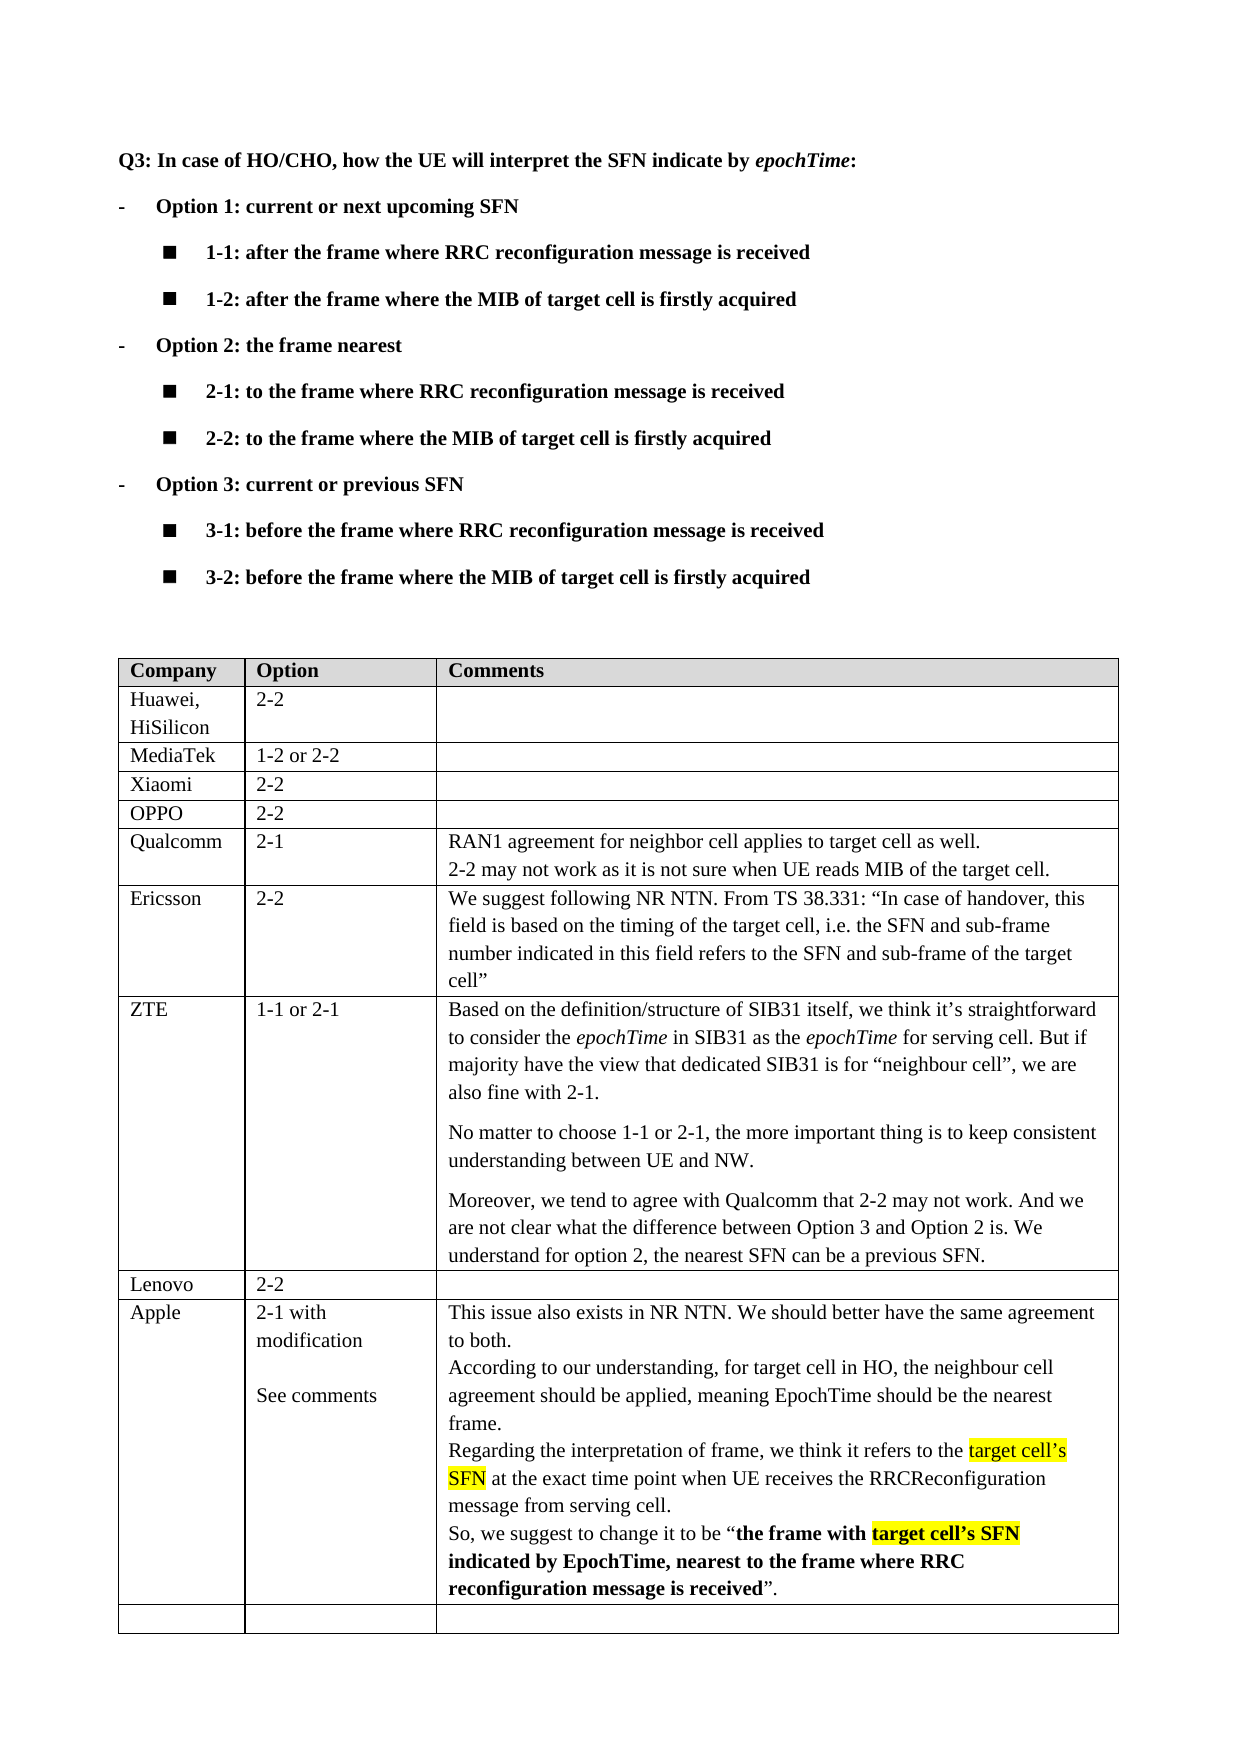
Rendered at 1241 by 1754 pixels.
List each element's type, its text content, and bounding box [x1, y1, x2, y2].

list Option 1: current or next upcoming SFN [118, 194, 1122, 218]
list 2-2: to the frame where the MIB of target cell is firstly acquired [162, 426, 1122, 450]
table_cell 2-2 [246, 801, 436, 828]
table_header Option [246, 659, 436, 686]
table_cell ZTE [119, 997, 244, 1270]
table_cell Based on the definition/structure of SIB31 itself, we think it’s straightforward to consider the epochTime in SIB31 as the epochTime for serving cell. But if majority have the view that dedicated SIB31 is for “neighbour cell”, we are also fine with 2-1. No matter to choose 1-1 or 2-1, the more important thing is to keep consistent understanding between UE and NW. Moreover, we tend to agree with Qualcomm that 2-2 may not work. And we are not clear what the difference between Option 3 and Option 2 is. We understand for option 2, the nearest SFN can be a previous SFN. [437, 997, 1118, 1270]
table_cell Lenovo [119, 1271, 244, 1299]
table_cell Huawei, HiSilicon [119, 687, 244, 742]
table_cell We suggest following NR NTN. From TS 38.331: “In case of handover, this field is based on the timing of the target cell, i.e. the SFN and sub-frame number indicated in this field refers to the SFN and sub-frame of the target cell” [437, 886, 1118, 996]
table_cell [437, 772, 1118, 799]
text Q3: In case of HO/CHO, how the UE will interpret the SFN indicate by epochTime: [118, 147, 1122, 172]
list 3-2: before the frame where the MIB of target cell is firstly acquired [162, 565, 1122, 589]
table_cell MediaTek [119, 743, 244, 771]
table_cell [437, 743, 1118, 771]
table_cell 2-1 with modification See comments [246, 1300, 436, 1604]
table_cell 1-2 or 2-2 [246, 743, 436, 771]
table_cell RAN1 agreement for neighbor cell applies to target cell as well. 2-2 may not work as it is not sure when UE reads MIB of the target cell. [437, 829, 1118, 884]
table_cell [246, 1605, 436, 1632]
table_cell [437, 1605, 1118, 1632]
table_cell [437, 687, 1118, 742]
table_cell OPPO [119, 801, 244, 828]
table_cell Xiaomi [119, 772, 244, 799]
list 3-1: before the frame where RRC reconfiguration message is received [162, 518, 1122, 542]
table_cell 2-2 [246, 772, 436, 799]
table_cell [119, 1605, 244, 1632]
list 1-1: after the frame where RRC reconfiguration message is received [162, 240, 1122, 264]
table_cell 2-2 [246, 1271, 436, 1299]
table_cell This issue also exists in NR NTN. We should better have the same agreement to both. According to our understanding, for target cell in HO, the neighbour cell agreement should be applied, meaning EpochTime should be the nearest frame. Regarding the interpretation of frame, we think it refers to the target cell’s SFN at the exact time point when UE receives the RRCReconfiguration message from serving cell. So, we suggest to change it to be “the frame with target cell’s SFN indicated by EpochTime, nearest to the frame where RRC reconfiguration message is received”. [437, 1300, 1118, 1604]
list Option 2: the frame nearest [118, 333, 1122, 357]
table_cell 1-1 or 2-1 [246, 997, 436, 1270]
table_cell Apple [119, 1300, 244, 1604]
table_cell Ericsson [119, 886, 244, 996]
table_header Company [119, 659, 244, 686]
table_cell 2-1 [246, 829, 436, 884]
table_cell 2-2 [246, 886, 436, 996]
table_cell [437, 801, 1118, 828]
table_cell Qualcomm [119, 829, 244, 884]
list 2-1: to the frame where RRC reconfiguration message is received [162, 379, 1122, 403]
list Option 3: current or previous SFN [118, 472, 1122, 496]
list 1-2: after the frame where the MIB of target cell is firstly acquired [162, 287, 1122, 311]
table_cell [437, 1271, 1118, 1299]
table_header Comments [437, 659, 1118, 686]
table_cell 2-2 [246, 687, 436, 742]
